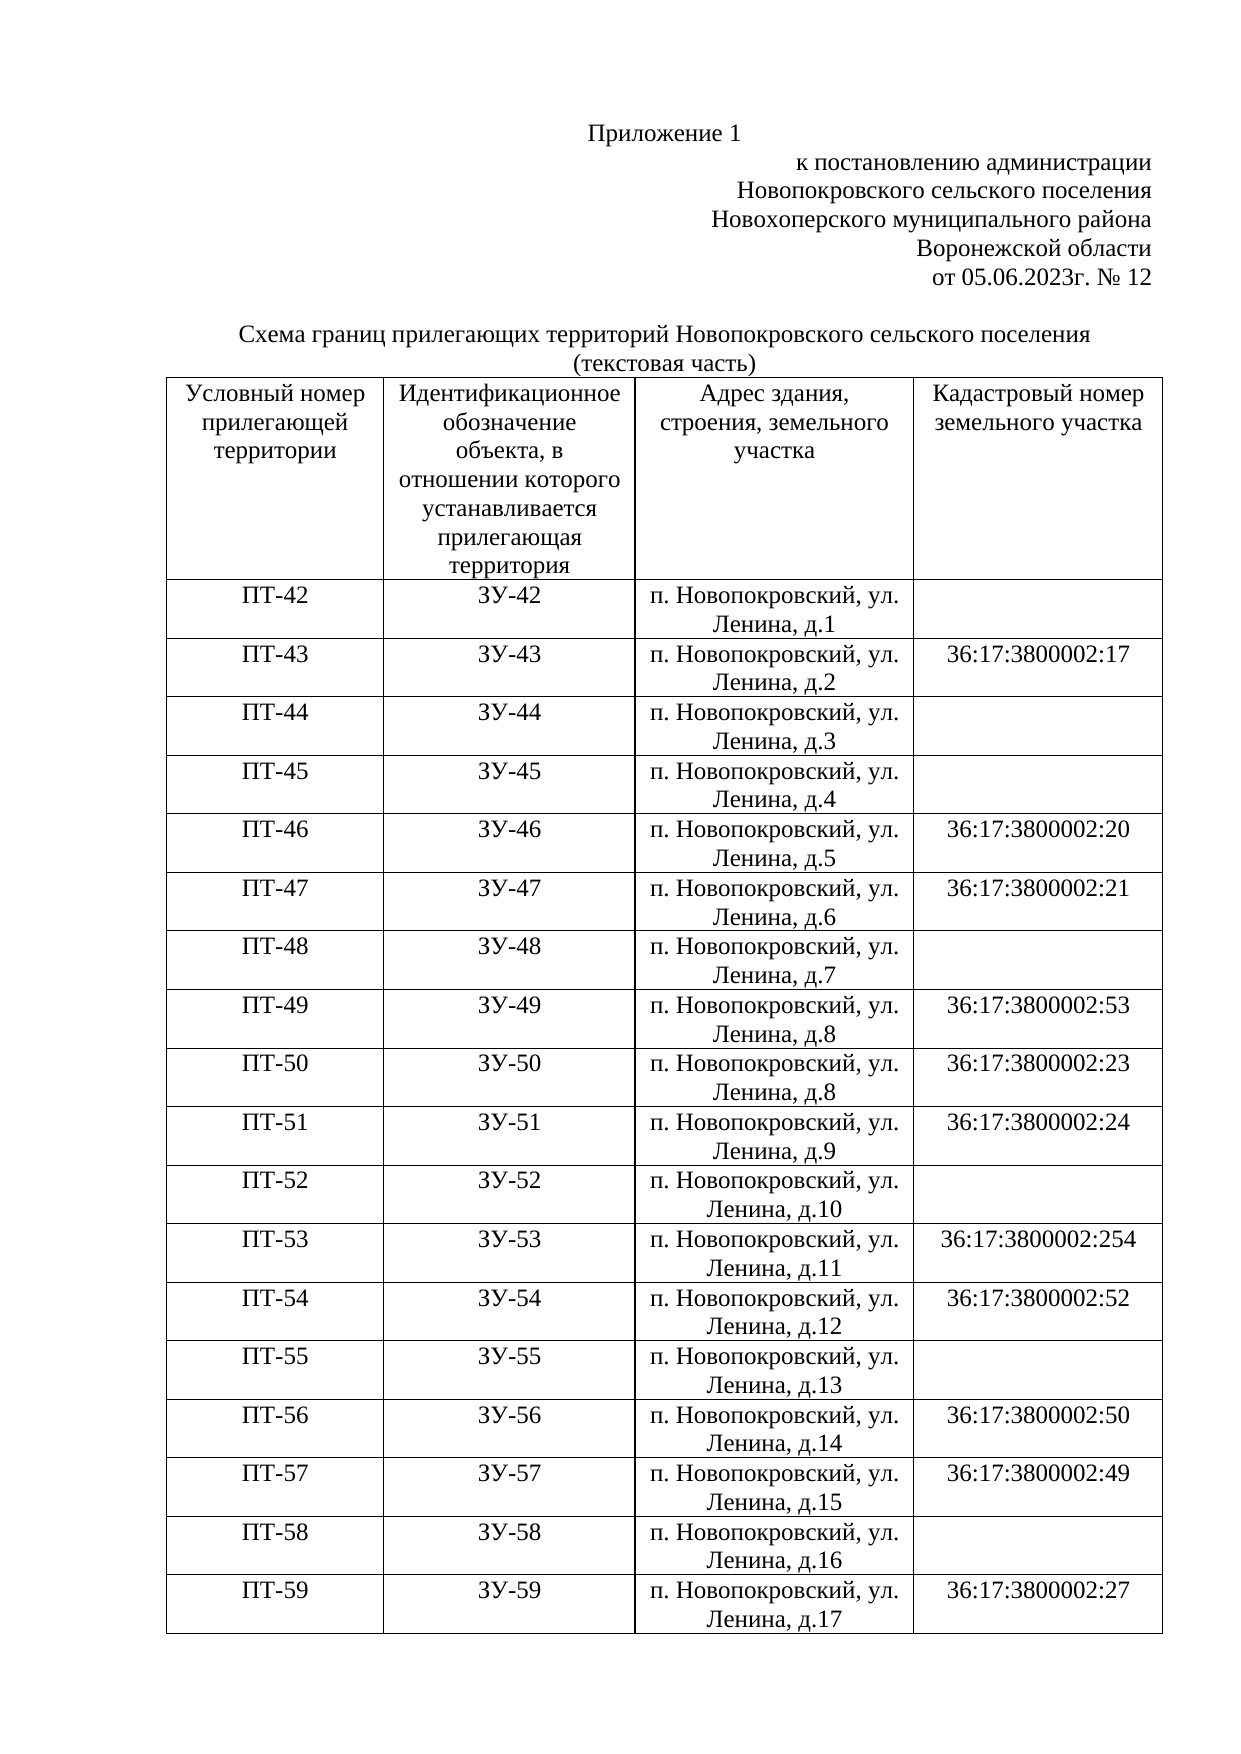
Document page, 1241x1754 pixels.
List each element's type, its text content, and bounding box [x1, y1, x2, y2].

table_cell п. Новопокровский, ул. Ленина, д.17 [636, 1575, 913, 1633]
table_cell ЗУ-46 [384, 814, 634, 872]
table_cell п. Новопокровский, ул. Ленина, д.15 [636, 1458, 913, 1516]
table_cell [914, 931, 1162, 989]
table_cell п. Новопокровский, ул. Ленина, д.9 [636, 1107, 913, 1164]
table_cell ЗУ-57 [384, 1458, 634, 1516]
table_cell ПТ-59 [167, 1575, 383, 1633]
table_cell ЗУ-51 [384, 1107, 634, 1164]
table_cell ЗУ-47 [384, 873, 634, 930]
table_cell ЗУ-52 [384, 1166, 634, 1223]
table_cell ПТ-53 [167, 1224, 383, 1282]
table_cell ПТ-42 [167, 580, 383, 638]
table_cell ПТ-48 [167, 931, 383, 989]
table_cell [914, 697, 1162, 755]
table_cell п. Новопокровский, ул. Ленина, д.14 [636, 1400, 913, 1457]
table_header Условный номер прилегающей территории [167, 378, 383, 579]
table_cell ПТ-51 [167, 1107, 383, 1164]
table_cell ЗУ-50 [384, 1049, 634, 1106]
table_cell 36:17:3800002:23 [914, 1049, 1162, 1106]
table_cell п. Новопокровский, ул. Ленина, д.2 [636, 639, 913, 696]
table_cell ЗУ-54 [384, 1283, 634, 1340]
table_cell ПТ-54 [167, 1283, 383, 1340]
table_cell п. Новопокровский, ул. Ленина, д.4 [636, 756, 913, 813]
table_cell ПТ-45 [167, 756, 383, 813]
table_cell ПТ-57 [167, 1458, 383, 1516]
table_cell 36:17:3800002:49 [914, 1458, 1162, 1516]
table_cell ЗУ-56 [384, 1400, 634, 1457]
text к постановлению администрации [177, 147, 1152, 176]
table_cell п. Новопокровский, ул. Ленина, д.16 [636, 1517, 913, 1574]
table_cell п. Новопокровский, ул. Ленина, д.8 [636, 1049, 913, 1106]
table_cell п. Новопокровский, ул. Ленина, д.11 [636, 1224, 913, 1282]
table_cell п. Новопокровский, ул. Ленина, д.7 [636, 931, 913, 989]
table_header Идентификационное обозначение объекта, в отношении которого устанавливается прилегающая территория [384, 378, 634, 579]
table_cell ЗУ-44 [384, 697, 634, 755]
table_cell 36:17:3800002:21 [914, 873, 1162, 930]
table_cell 36:17:3800002:53 [914, 990, 1162, 1047]
text Воронежской области [177, 233, 1152, 262]
table_cell ПТ-44 [167, 697, 383, 755]
table_cell 36:17:3800002:27 [914, 1575, 1162, 1633]
table_cell ЗУ-42 [384, 580, 634, 638]
table_cell ЗУ-59 [384, 1575, 634, 1633]
table_cell [914, 1166, 1162, 1223]
table_cell п. Новопокровский, ул. Ленина, д.13 [636, 1341, 913, 1399]
table_cell п. Новопокровский, ул. Ленина, д.12 [636, 1283, 913, 1340]
table_cell ПТ-56 [167, 1400, 383, 1457]
table_cell ПТ-46 [167, 814, 383, 872]
table_cell 36:17:3800002:17 [914, 639, 1162, 696]
table_cell ЗУ-55 [384, 1341, 634, 1399]
table_cell ЗУ-58 [384, 1517, 634, 1574]
text Новохоперского муниципального района [177, 204, 1152, 233]
table_cell п. Новопокровский, ул. Ленина, д.5 [636, 814, 913, 872]
table_cell [914, 1341, 1162, 1399]
table_cell п. Новопокровский, ул. Ленина, д.6 [636, 873, 913, 930]
table_cell 36:17:3800002:254 [914, 1224, 1162, 1282]
table_cell [914, 1517, 1162, 1574]
table_cell ЗУ-53 [384, 1224, 634, 1282]
table_cell п. Новопокровский, ул. Ленина, д.3 [636, 697, 913, 755]
table_cell ЗУ-49 [384, 990, 634, 1047]
table_cell ПТ-52 [167, 1166, 383, 1223]
text Приложение 1 [177, 118, 1152, 147]
table_cell 36:17:3800002:50 [914, 1400, 1162, 1457]
table_cell ПТ-58 [167, 1517, 383, 1574]
text Схема границ прилегающих территорий Новопокровского сельского поселения [177, 319, 1152, 348]
text (текстовая часть) [177, 348, 1152, 377]
table_cell 36:17:3800002:24 [914, 1107, 1162, 1164]
table_cell ПТ-49 [167, 990, 383, 1047]
table_cell ПТ-50 [167, 1049, 383, 1106]
table_cell [914, 580, 1162, 638]
table_cell ПТ-43 [167, 639, 383, 696]
table_cell ЗУ-45 [384, 756, 634, 813]
text Новопокровского сельского поселения [177, 176, 1152, 204]
table_cell ЗУ-43 [384, 639, 634, 696]
table_cell [914, 756, 1162, 813]
text от 05.06.2023г. № 12 [177, 262, 1152, 291]
table_cell п. Новопокровский, ул. Ленина, д.1 [636, 580, 913, 638]
table_cell 36:17:3800002:20 [914, 814, 1162, 872]
table_cell п. Новопокровский, ул. Ленина, д.10 [636, 1166, 913, 1223]
table_cell ПТ-55 [167, 1341, 383, 1399]
table_cell ПТ-47 [167, 873, 383, 930]
table_cell 36:17:3800002:52 [914, 1283, 1162, 1340]
table_cell п. Новопокровский, ул. Ленина, д.8 [636, 990, 913, 1047]
table_cell ЗУ-48 [384, 931, 634, 989]
table_header Адрес здания, строения, земельного участка [636, 378, 913, 579]
table_header Кадастровый номер земельного участка [914, 378, 1162, 579]
